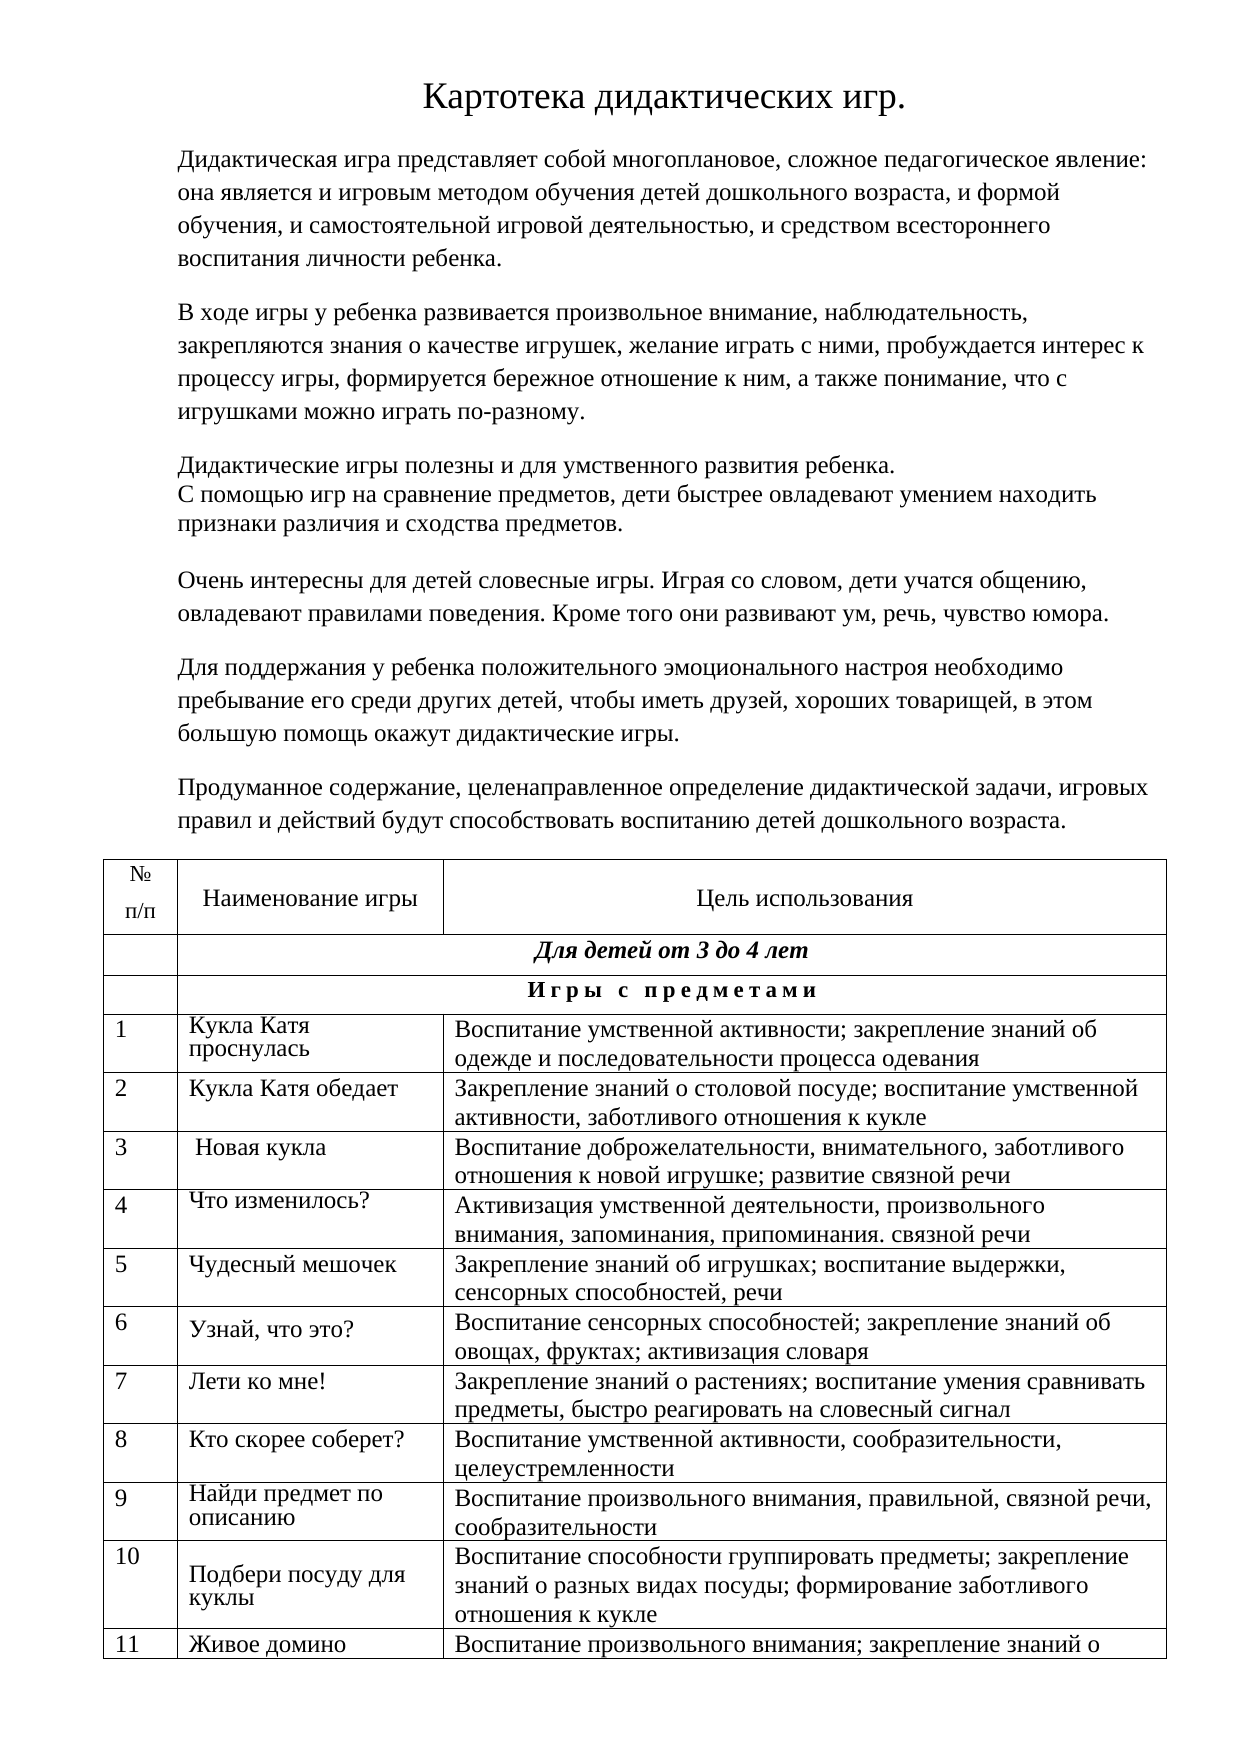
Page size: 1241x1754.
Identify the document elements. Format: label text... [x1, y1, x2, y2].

text Продуманное содержание, целенаправленное определение дидактической задачи, игровых правил и действий будут способствовать воспитанию детей дошкольного возраста. [177, 772, 1152, 834]
table_cell 11 [104, 1629, 177, 1657]
text Дидактические игры полезны и для умственного развития ребенка. [177, 450, 1152, 479]
table_header Цель использования [444, 860, 1166, 934]
table_cell Кто скорее соберет? [178, 1424, 443, 1482]
table_cell Лети ко мне! [178, 1366, 443, 1423]
table_cell Новая кукла [178, 1132, 443, 1189]
table_cell Кукла Катя обедает [178, 1073, 443, 1131]
table_cell [104, 935, 177, 975]
table_cell Чудесный мешочек [178, 1249, 443, 1306]
text Для поддержания у ребенка положительного эмоционального настроя необходимо пребывание его среди других детей, чтобы иметь друзей, хороших товарищей, в этом большую помощь окажут дидактические игры. [177, 652, 1152, 747]
table_cell Игры с предметами [178, 976, 1166, 1013]
table_cell Узнай, что это? [178, 1307, 443, 1365]
table_cell 6 [104, 1307, 177, 1365]
table_cell 5 [104, 1249, 177, 1306]
table_cell Воспитание умственной активности, сообразительности, целеустремленности [444, 1424, 1166, 1482]
table_cell 8 [104, 1424, 177, 1482]
table_cell Воспитание умственной активности; закрепление знаний об одежде и последовательности процесса одевания [444, 1015, 1166, 1072]
table_cell Найди предмет по описанию [178, 1483, 443, 1540]
text Дидактическая игра представляет собой многоплановое, сложное педагогическое явление: она является и игровым методом обучения детей дошкольного возраста, и формой обучения, и самостоятельной игровой деятельностью, и средством всестороннего воспитания личности ребенка. [177, 144, 1152, 272]
table_cell Подбери посуду для куклы [178, 1541, 443, 1628]
table_cell Воспитание произвольного внимания, правильной, связной речи, сообразительности [444, 1483, 1166, 1540]
table_cell Воспитание сенсорных способностей; закрепление знаний об овощах, фруктах; активизация словаря [444, 1307, 1166, 1365]
table_cell Для детей от 3 до 4 лет [178, 935, 1166, 975]
table_cell Воспитание способности группировать предметы; закрепление знаний о разных видах посуды; формирование заботливого отношения к кукле [444, 1541, 1166, 1628]
table_cell Закрепление знаний об игрушках; воспитание выдержки, сенсорных способностей, речи [444, 1249, 1166, 1306]
table_cell Кукла Катя проснулась [178, 1015, 443, 1072]
table_cell 4 [104, 1190, 177, 1248]
table_cell Закрепление знаний о столовой посуде; воспитание умственной активности, заботливого отношения к кукле [444, 1073, 1166, 1131]
table_cell 7 [104, 1366, 177, 1423]
table_cell 9 [104, 1483, 177, 1540]
table_header Наименование игры [178, 860, 443, 934]
table_cell 2 [104, 1073, 177, 1131]
table_cell Активизация умственной деятельности, произвольного внимания, запоминания, припоминания. связной речи [444, 1190, 1166, 1248]
table_cell Что изменилось? [178, 1190, 443, 1248]
table_cell Закрепление знаний о растениях; воспитание умения сравнивать предметы, быстро реагировать на словесный сигнал [444, 1366, 1166, 1423]
table_cell Воспитание доброжелательности, внимательного, заботливого отношения к новой игрушке; развитие связной речи [444, 1132, 1166, 1189]
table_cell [444, 1629, 1166, 1657]
table_header № п/п [104, 860, 177, 934]
text В ходе игры у ребенка развивается произвольное внимание, наблюдательность, закрепляются знания о качестве игрушек, желание играть с ними, пробуждается интерес к процессу игры, формируется бережное отношение к ним, а также понимание, что с игрушками можно играть по-разному. [177, 297, 1152, 425]
table_cell [104, 976, 177, 1013]
text С помощью игр на сравнение предметов, дети быстрее овладевают умением находить признаки различия и сходства предметов. [177, 479, 1152, 536]
text Картотека дидактических игр. [177, 74, 1152, 117]
table_cell 10 [104, 1541, 177, 1628]
table_cell 1 [104, 1015, 177, 1072]
table_cell 3 [104, 1132, 177, 1189]
text Очень интересны для детей словесные игры. Играя со словом, дети учатся общению, овладевают правилами поведения. Кроме того они развивают ум, речь, чувство юмора. [177, 565, 1152, 627]
table_cell Живое домино [178, 1629, 443, 1657]
